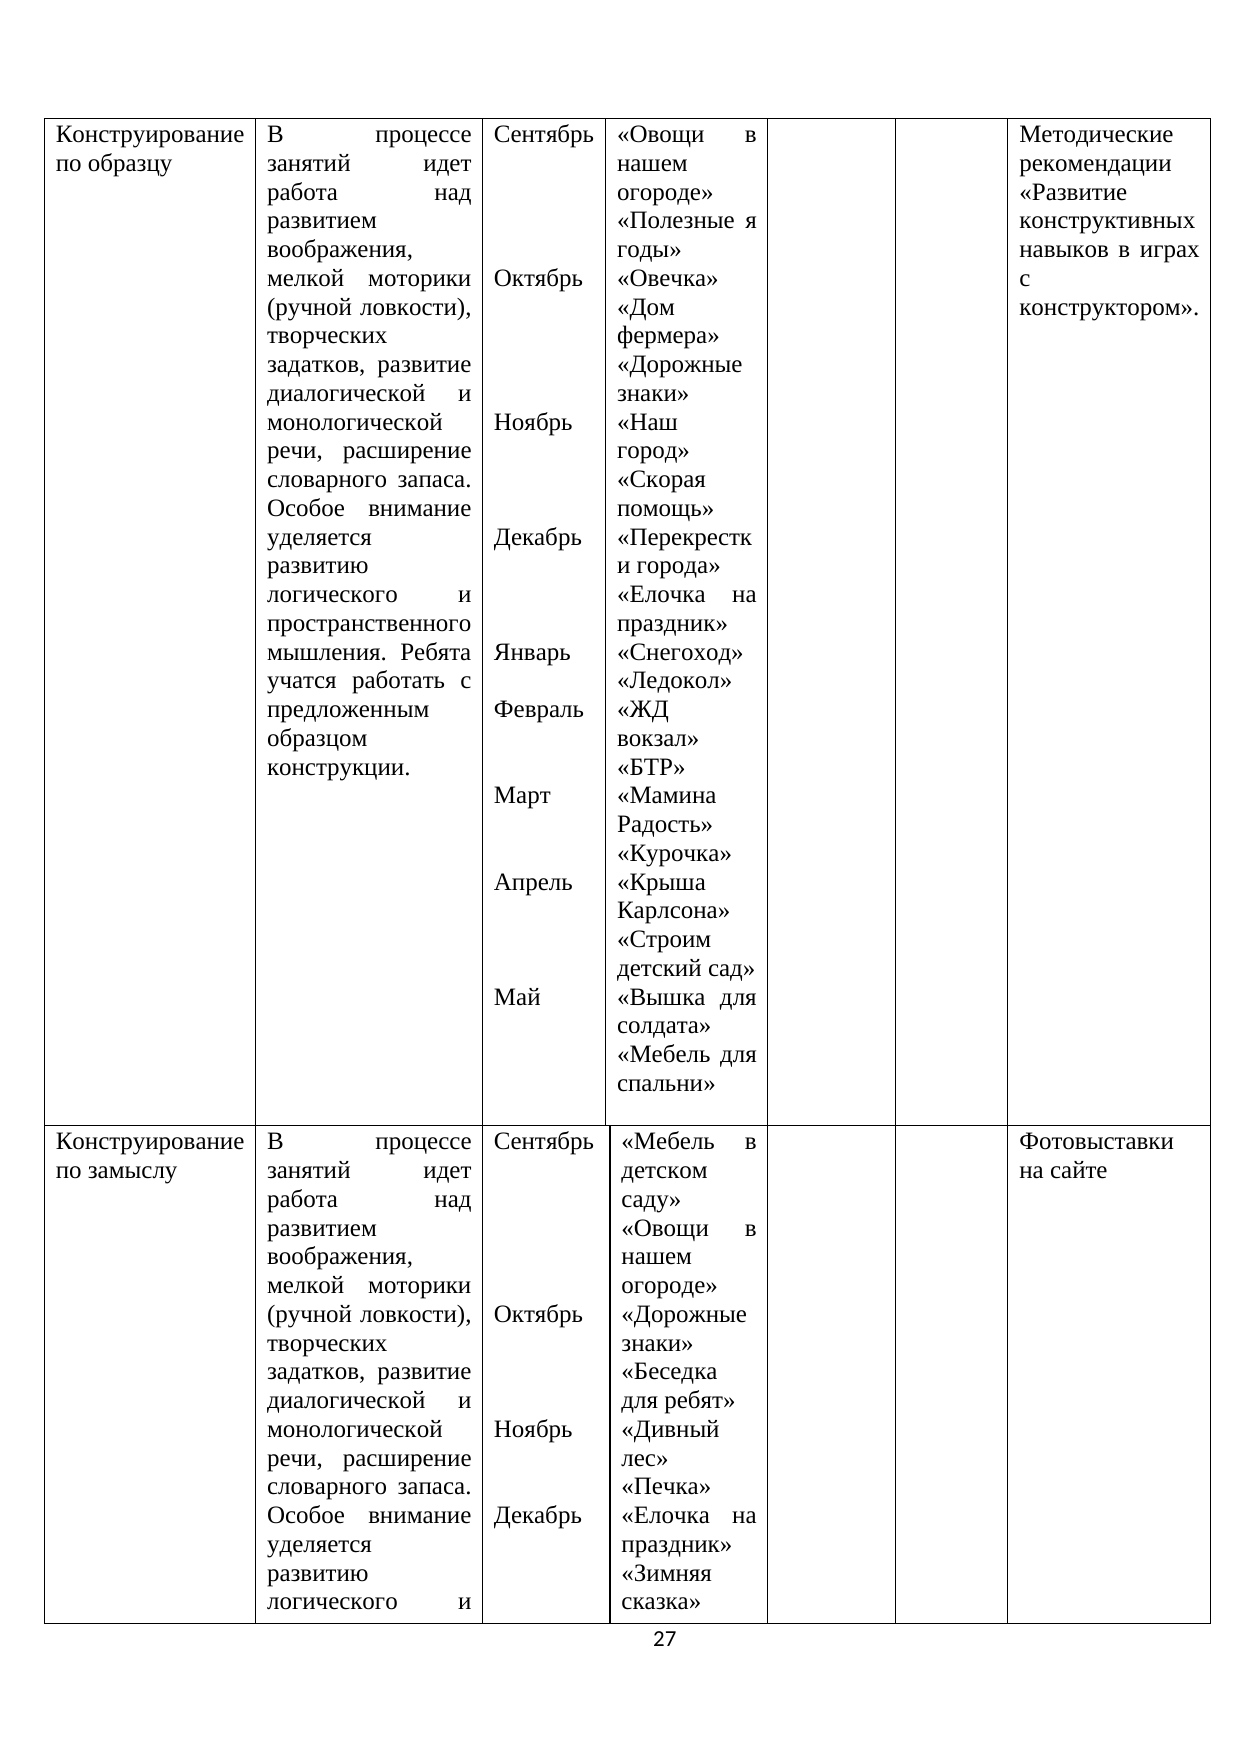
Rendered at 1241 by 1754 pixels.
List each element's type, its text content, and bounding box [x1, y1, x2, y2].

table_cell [611, 1126, 767, 1623]
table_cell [45, 1126, 255, 1623]
table_cell Конструирование по образцу [45, 119, 255, 1125]
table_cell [256, 1126, 482, 1623]
table_cell [768, 119, 895, 1125]
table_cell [483, 1126, 609, 1623]
table_cell В процессе занятий идет работа над развитием воображения, мелкой моторики (ручной ловкости), творческих задатков, развитие диалогической и монологической речи, расширение словарного запаса. Особое внимание уделяется развитию логического и пространственного мышления. Ребята учатся работать с предложенным образцом конструкции. [256, 119, 482, 1125]
table_cell [896, 1126, 1007, 1623]
table_cell Методические рекомендации «Развитие конструктивных навыков в играх с конструктором». [1008, 119, 1210, 1125]
table_cell «Овощи в нашем огороде» «Полезные я годы» «Овечка» «Дом фермера» «Дорожные знаки» «Наш город» «Скорая помощь» «Перекрестки города» «Елочка на праздник» «Снегоход» «Ледокол» «ЖД вокзал» «БТР» «Мамина Радость» «Курочка» «Крыша Карлсона» «Строим детский сад» «Вышка для солдата» «Мебель для спальни» [606, 119, 767, 1125]
table_cell [896, 119, 1007, 1125]
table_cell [1008, 1126, 1210, 1623]
table_cell [768, 1126, 895, 1623]
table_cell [483, 119, 605, 1125]
